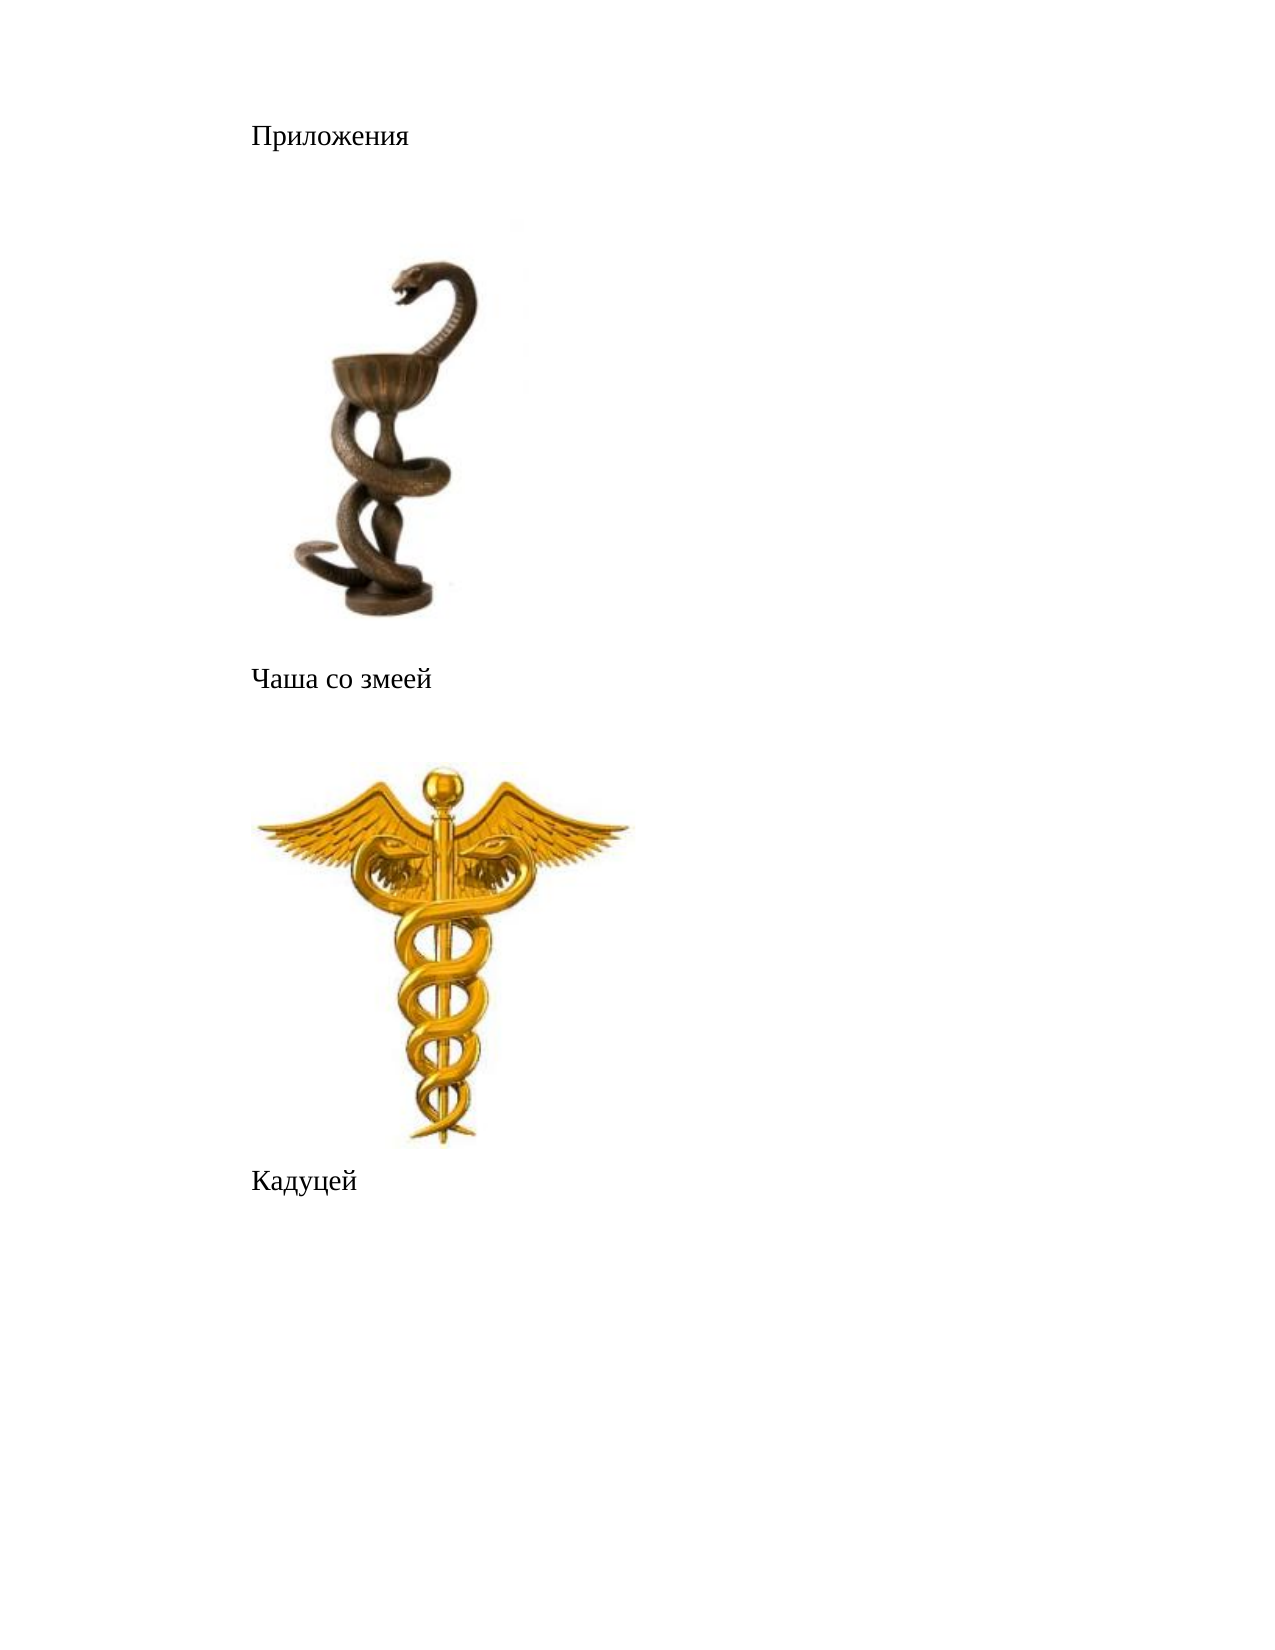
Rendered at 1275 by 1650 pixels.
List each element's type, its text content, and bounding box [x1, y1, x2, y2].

text Чаша со змеей [177, 661, 1186, 694]
text Приложения [177, 118, 1186, 152]
text Кадуцей [177, 1163, 1186, 1196]
